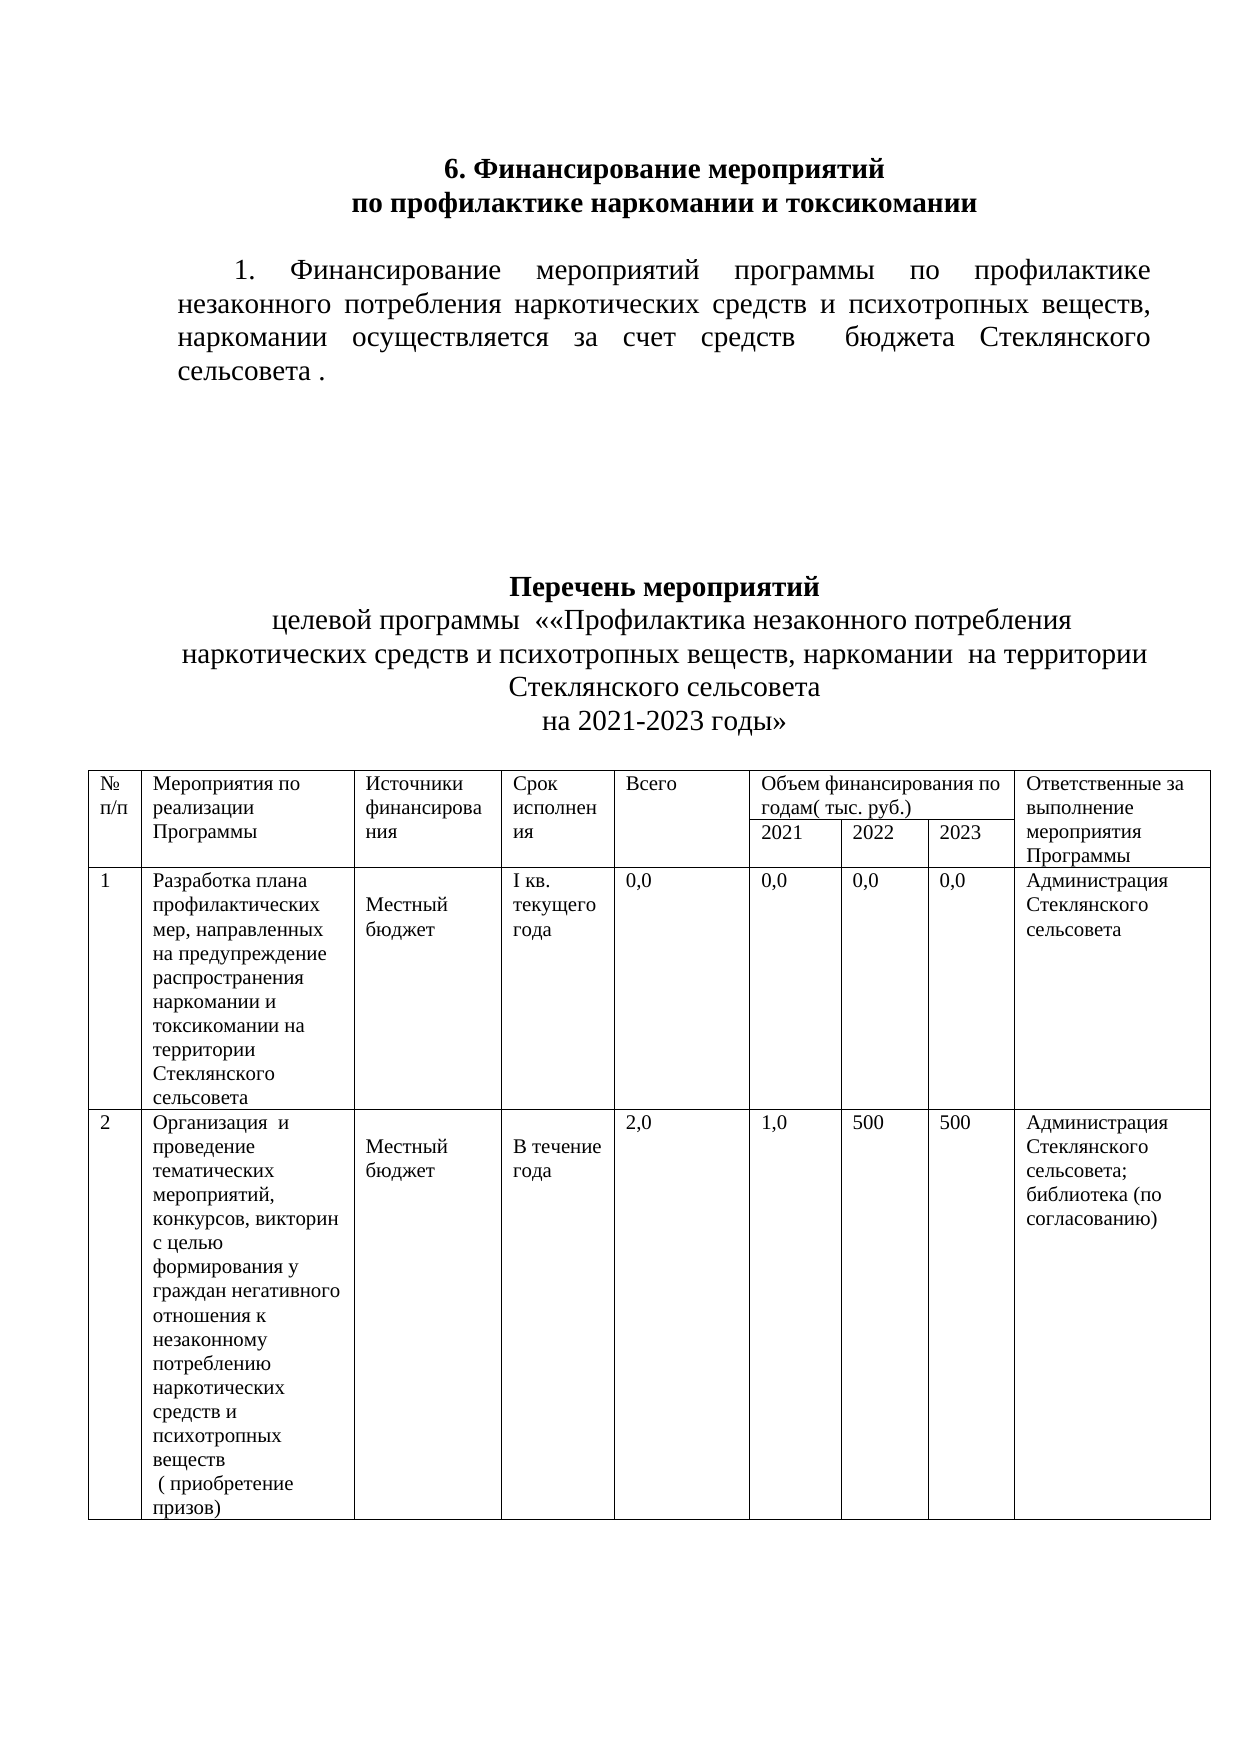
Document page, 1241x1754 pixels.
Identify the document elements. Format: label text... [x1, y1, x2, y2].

text Перечень мероприятий [177, 569, 1152, 602]
table_cell 0,0 [842, 868, 928, 1109]
table_cell 2,0 [615, 1110, 749, 1519]
text 1. Финансирование мероприятий программы по профилактике незаконного потребления наркотических средств и психотропных веществ, наркомании осуществляется за счет средств бюджета Стеклянского сельсовета . [177, 252, 1152, 386]
table_cell Администрация Стеклянского сельсовета [1015, 868, 1210, 1109]
text по профилактике наркомании и токсикомании [177, 185, 1152, 219]
table_cell Местный бюджет [355, 868, 501, 1109]
table_cell 2022 [842, 820, 928, 867]
table_cell Администрация Стеклянского сельсовета; библиотека (по согласованию) [1015, 1110, 1210, 1519]
table_header Ответственные за выполнение мероприятия Программы [1015, 771, 1210, 867]
table_header Срок исполнения [502, 771, 614, 867]
table_cell 0,0 [929, 868, 1014, 1109]
table_cell 1 [89, 868, 141, 1109]
table_cell В течение года [502, 1110, 614, 1519]
table_cell 500 [929, 1110, 1014, 1519]
text целевой программы ««Профилактика незаконного потребления наркотических средств и психотропных веществ, наркомании на территории Стеклянского сельсовета [177, 602, 1152, 703]
table_cell 2021 [750, 820, 841, 867]
table_cell Организация и проведение тематических мероприятий, конкурсов, викторин с целью формирования у граждан негативного отношения к незаконному потреблению наркотических средств и психотропных веществ ( приобретение призов) [142, 1110, 354, 1519]
table_header Мероприятия по реализации Программы [142, 771, 354, 867]
table_header Объем финансирования по годам( тыс. руб.) [750, 771, 1014, 819]
table_cell Разработка плана профилактических мер, направленных на предупреждение распространения наркомании и токсикомании на территории Стеклянского сельсовета [142, 868, 354, 1109]
text 6. Финансирование мероприятий [177, 152, 1152, 185]
table_header Источники финансирования [355, 771, 501, 867]
table_cell 500 [842, 1110, 928, 1519]
text на 2021-2023 годы» [177, 703, 1152, 736]
table_header Всего [615, 771, 749, 867]
table_cell I кв. текущего года [502, 868, 614, 1109]
table_cell 2 [89, 1110, 141, 1519]
table_cell Местный бюджет [355, 1110, 501, 1519]
table_header № п/п [89, 771, 141, 867]
table_cell 1,0 [750, 1110, 841, 1519]
table_cell 2023 [929, 820, 1014, 867]
table_cell 0,0 [750, 868, 841, 1109]
table_cell 0,0 [615, 868, 749, 1109]
